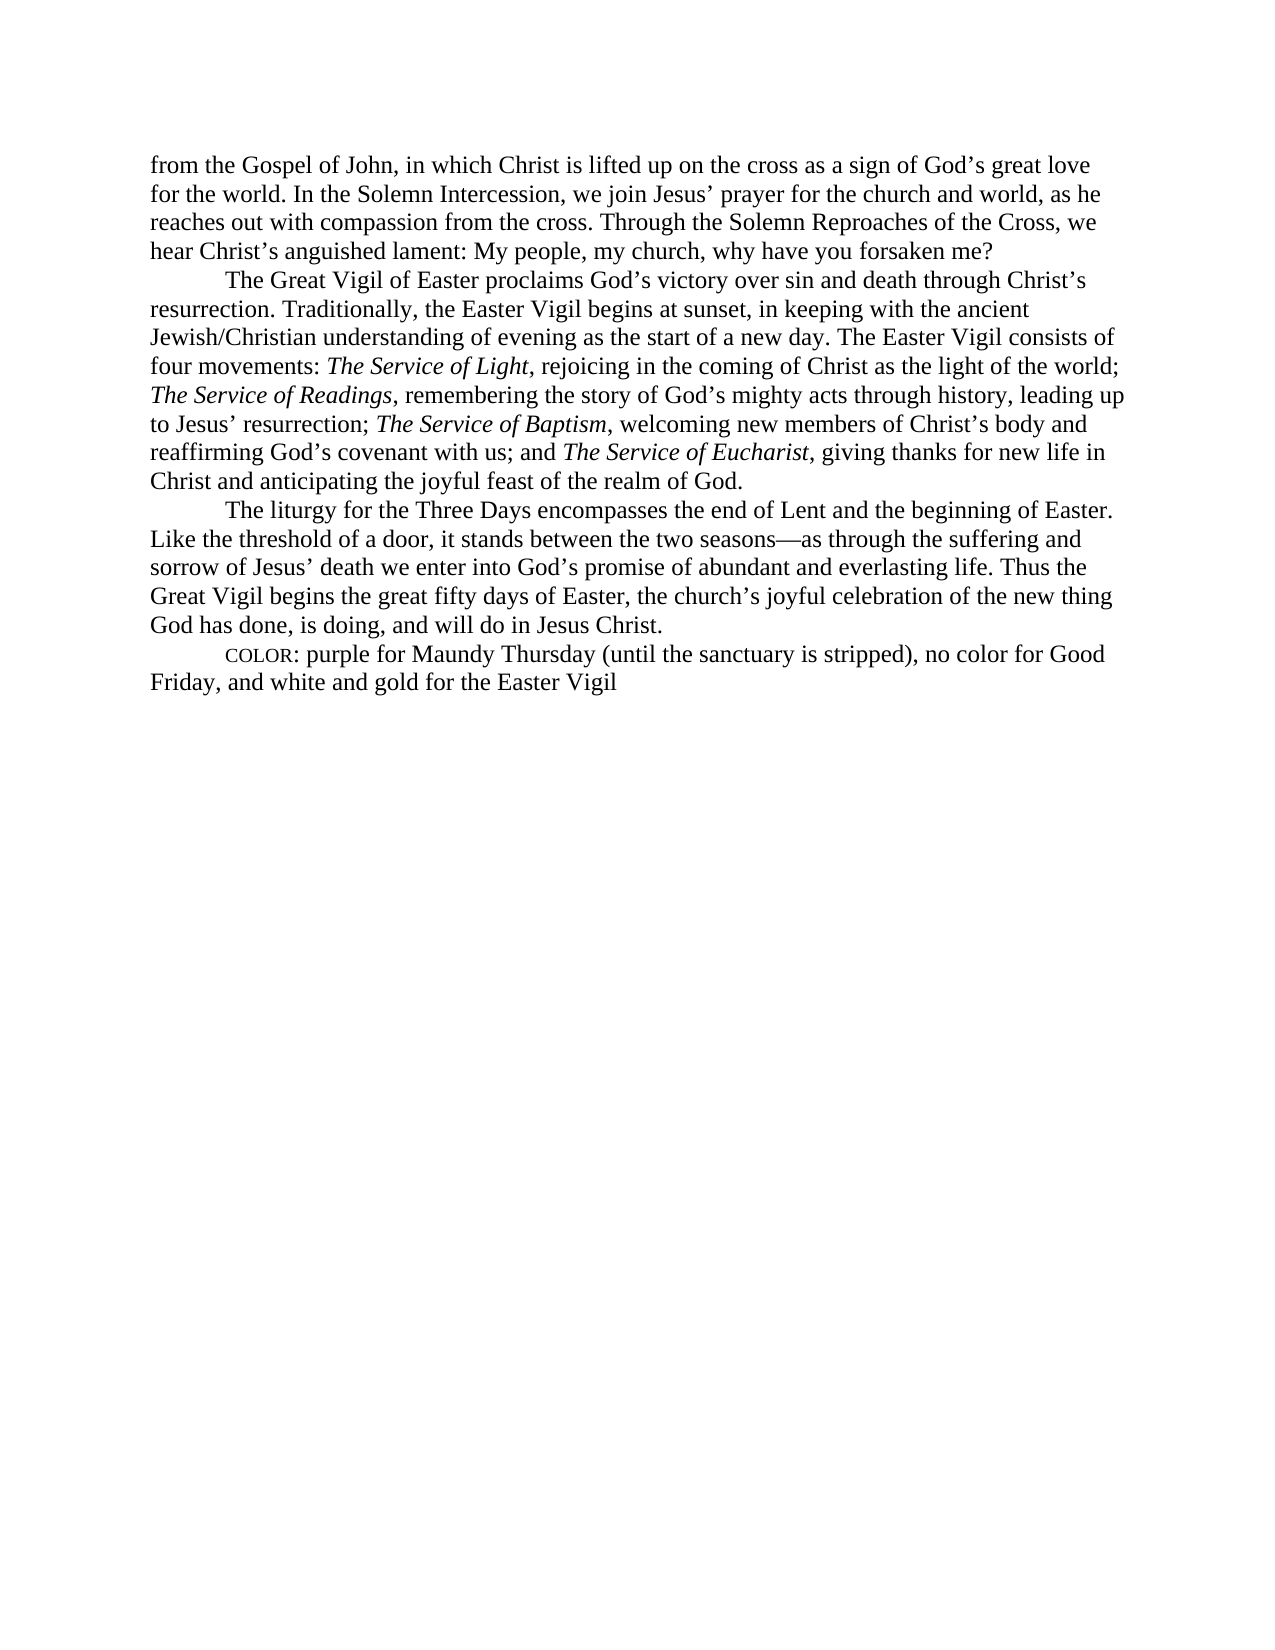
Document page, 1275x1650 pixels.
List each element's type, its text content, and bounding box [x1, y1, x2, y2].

text The Great Vigil of Easter proclaims God’s victory over sin and death through Christ’s resurrection. Traditionally, the Easter Vigil begins at sunset, in keeping with the ancient Jewish/Christian understanding of evening as the start of a new day. The Easter Vigil consists of four movements: The Service of Light, rejoicing in the coming of Christ as the light of the world; The Service of Readings, remembering the story of God’s mighty acts through history, leading up to Jesus’ resurrection; The Service of Baptism, welcoming new members of Christ’s body and reaffirming God’s covenant with us; and The Service of Eucharist, giving thanks for new life in Christ and anticipating the joyful feast of the realm of God. [150, 265, 1125, 495]
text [150, 150, 1125, 265]
text The liturgy for the Three Days encompasses the end of Lent and the beginning of Easter. Like the threshold of a door, it stands between the two seasons—as through the suffering and sorrow of Jesus’ death we enter into God’s promise of abundant and everlasting life. Thus the Great Vigil begins the great fifty days of Easter, the church’s joyful celebration of the new thing God has done, is doing, and will do in Jesus Christ. [150, 495, 1125, 639]
text color: purple for Maundy Thursday (until the sanctuary is stripped), no color for Good Friday, and white and gold for the Easter Vigil [150, 639, 1125, 696]
